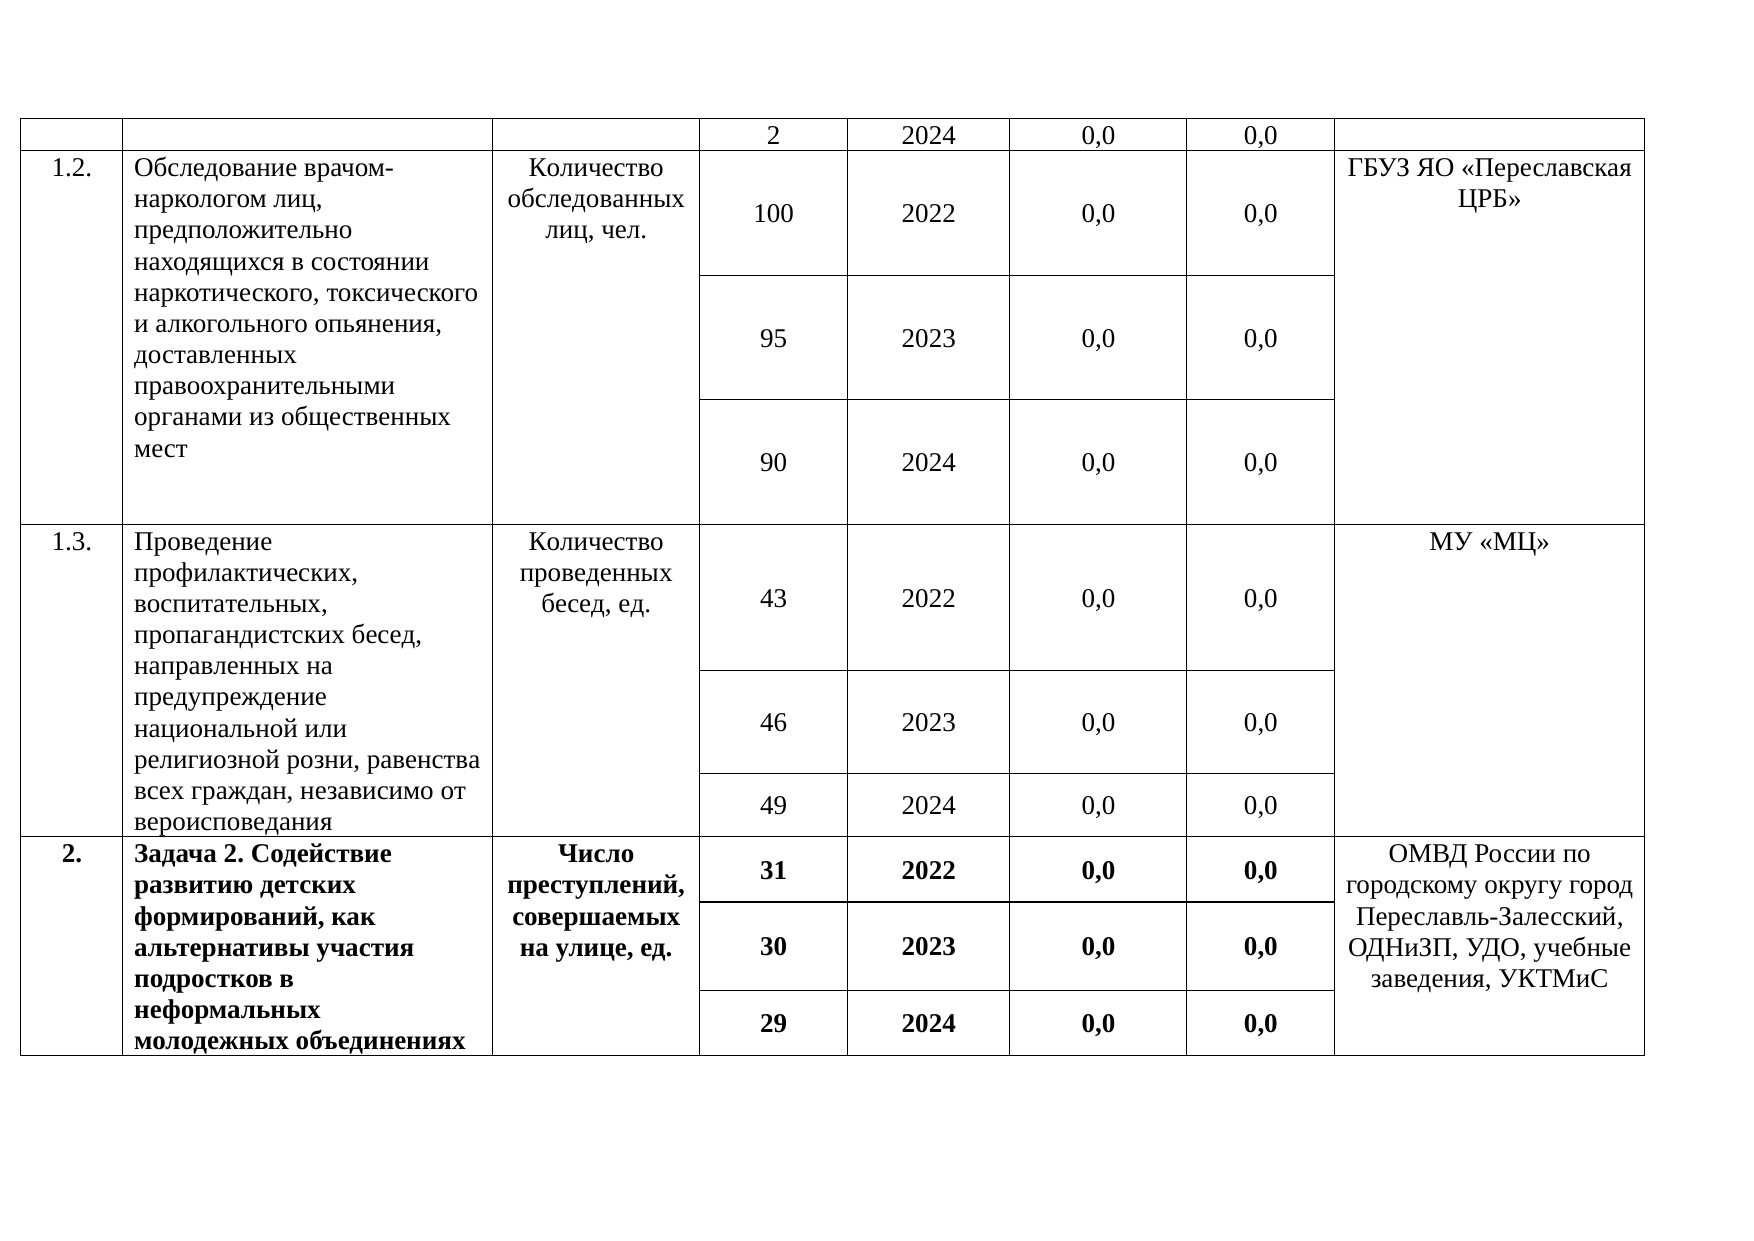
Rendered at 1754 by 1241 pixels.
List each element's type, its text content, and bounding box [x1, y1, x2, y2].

table_cell Задача 2. Содействие развитию детских формирований, как альтернативы участия подростков в неформальных молодежных объединениях [123, 837, 492, 1055]
table_cell 0,0 [1010, 276, 1186, 399]
table_cell 2024 [848, 400, 1009, 524]
table_cell Число преступлений, совершаемых на улице, ед. [493, 837, 699, 1055]
table_cell 0,0 [1187, 837, 1334, 901]
table_cell МУ «МЦ» [1335, 525, 1644, 836]
table_cell 0,0 [1010, 991, 1186, 1055]
table_cell Количество обследованных лиц, чел. [493, 151, 699, 524]
table_cell 0,0 [1187, 151, 1334, 275]
table_cell 0,0 [1010, 837, 1186, 901]
table_cell 0,0 [1010, 525, 1186, 670]
table_cell 0,0 [1010, 903, 1186, 989]
table_cell 0,0 [1187, 400, 1334, 524]
table_cell Обследование врачом-наркологом лиц, предположительно находящихся в состоянии наркотического, токсического и алкогольного опьянения, доставленных правоохранительными органами из общественных мест [123, 151, 492, 524]
table_cell 2024 [848, 774, 1009, 836]
table_cell ОМВД России по городскому округу город Переславль-Залесский, ОДНиЗП, УДО, учебные заведения, УКТМиС [1335, 837, 1644, 1055]
table_cell 46 [700, 671, 847, 772]
table_cell 0,0 [1187, 991, 1334, 1055]
table_cell 0,0 [1010, 671, 1186, 772]
table_cell Количество проведенных бесед, ед. [493, 525, 699, 836]
table_cell 0,0 [1187, 903, 1334, 989]
table_cell 31 [700, 837, 847, 901]
table_cell 100 [700, 151, 847, 275]
table_cell 0,0 [1187, 774, 1334, 836]
table_cell 2023 [848, 903, 1009, 989]
table_cell 90 [700, 400, 847, 524]
table_cell 2 [700, 119, 847, 150]
table_cell 43 [700, 525, 847, 670]
table_cell 2023 [848, 671, 1009, 772]
table_cell 2022 [848, 151, 1009, 275]
table_cell 2024 [848, 119, 1009, 150]
table_cell 2023 [848, 276, 1009, 399]
table_cell 0,0 [1010, 119, 1186, 150]
table_cell 0,0 [1187, 671, 1334, 772]
table_cell 1.2. [21, 151, 122, 524]
table_cell 2. [21, 837, 122, 1055]
table_cell ГБУЗ ЯО «Переславская ЦРБ» [1335, 151, 1644, 524]
table_cell 2022 [848, 525, 1009, 670]
table_cell 0,0 [1010, 151, 1186, 275]
table_cell 0,0 [1187, 119, 1334, 150]
table_cell 2022 [848, 837, 1009, 901]
table_cell Проведение профилактических, воспитательных, пропагандистских бесед, направленных на предупреждение национальной или религиозной розни, равенства всех граждан, независимо от вероисповедания [123, 525, 492, 836]
table_cell 49 [700, 774, 847, 836]
table_cell 0,0 [1187, 276, 1334, 399]
table_cell 95 [700, 276, 847, 399]
table_cell 0,0 [1010, 774, 1186, 836]
table_cell 1.3. [21, 525, 122, 836]
table_cell 0,0 [1010, 400, 1186, 524]
table_cell 30 [700, 903, 847, 989]
table_cell 0,0 [1187, 525, 1334, 670]
table_cell 29 [700, 991, 847, 1055]
table_cell 2024 [848, 991, 1009, 1055]
